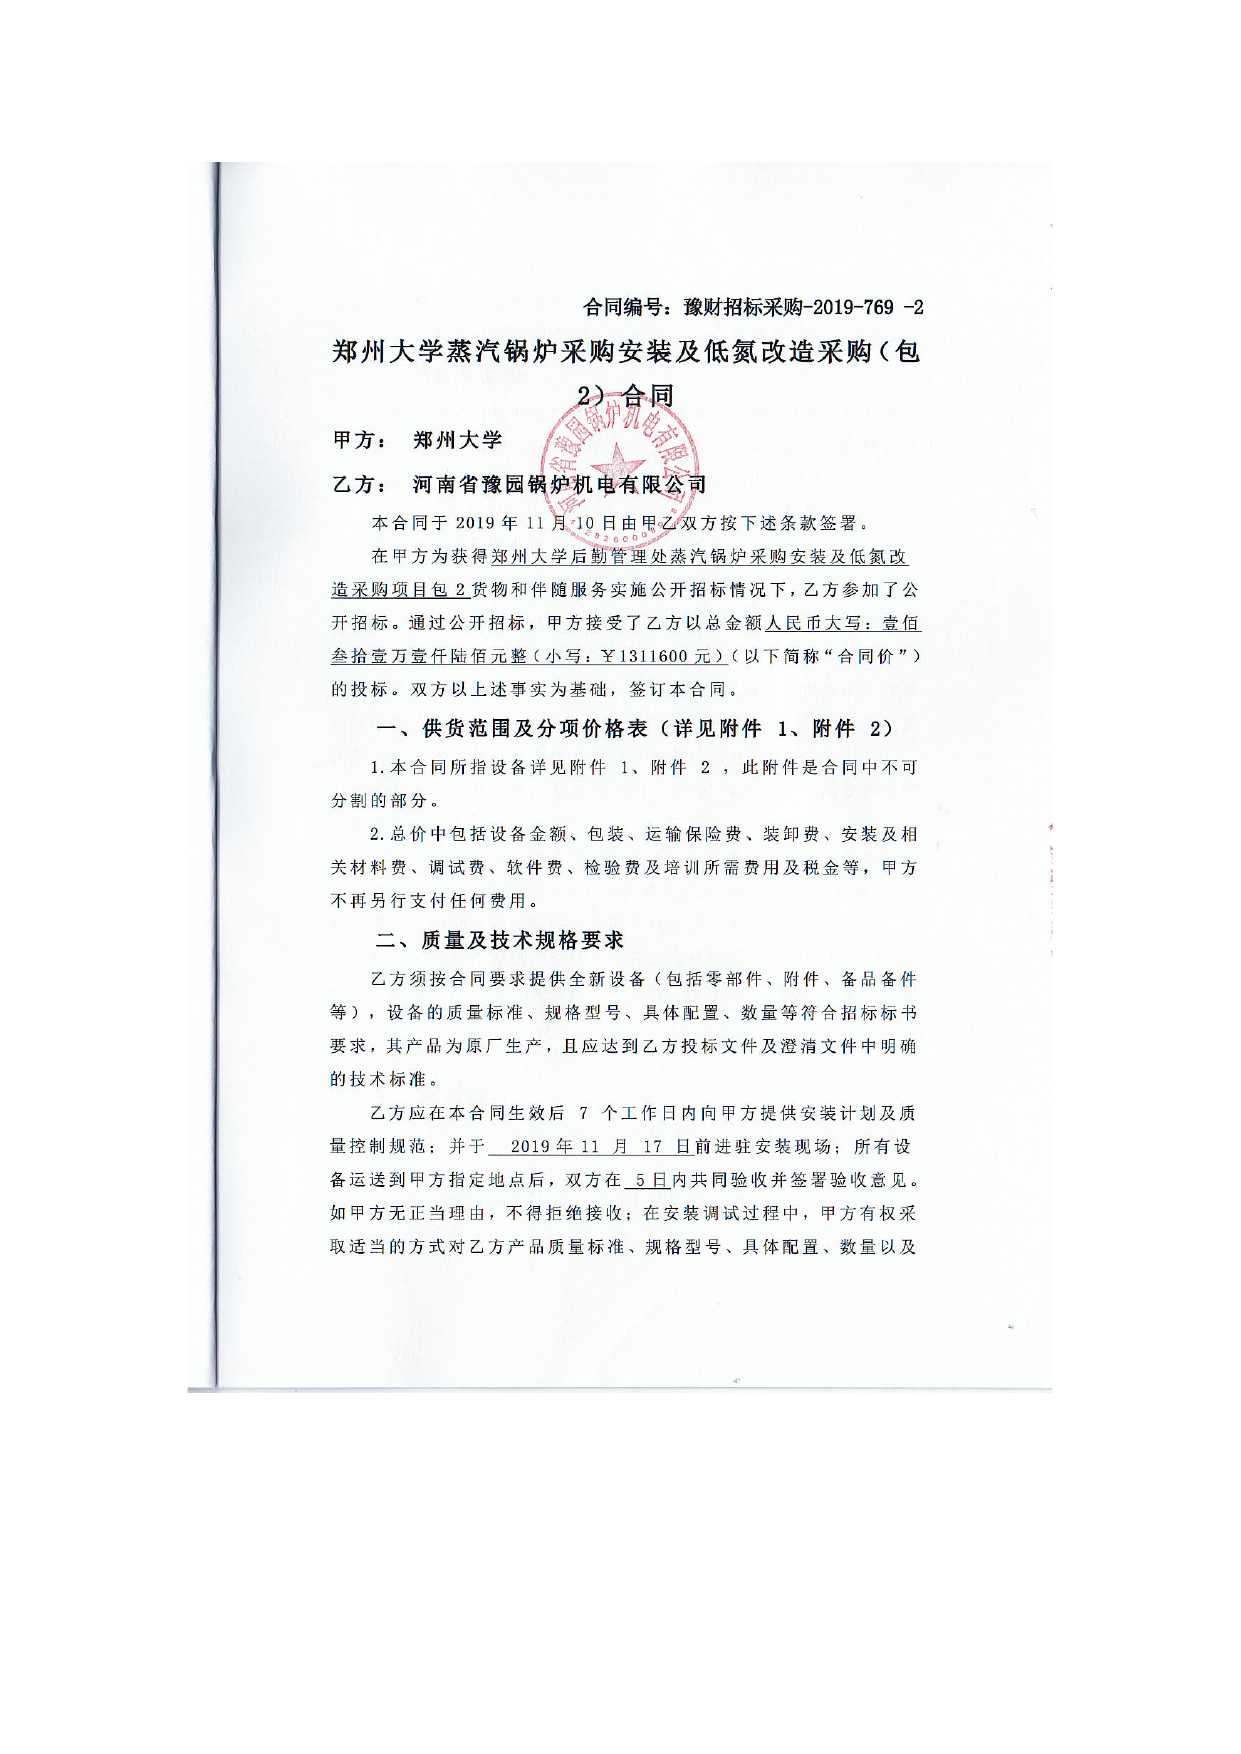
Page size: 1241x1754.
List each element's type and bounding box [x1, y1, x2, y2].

picture [187, 162, 1053, 1393]
